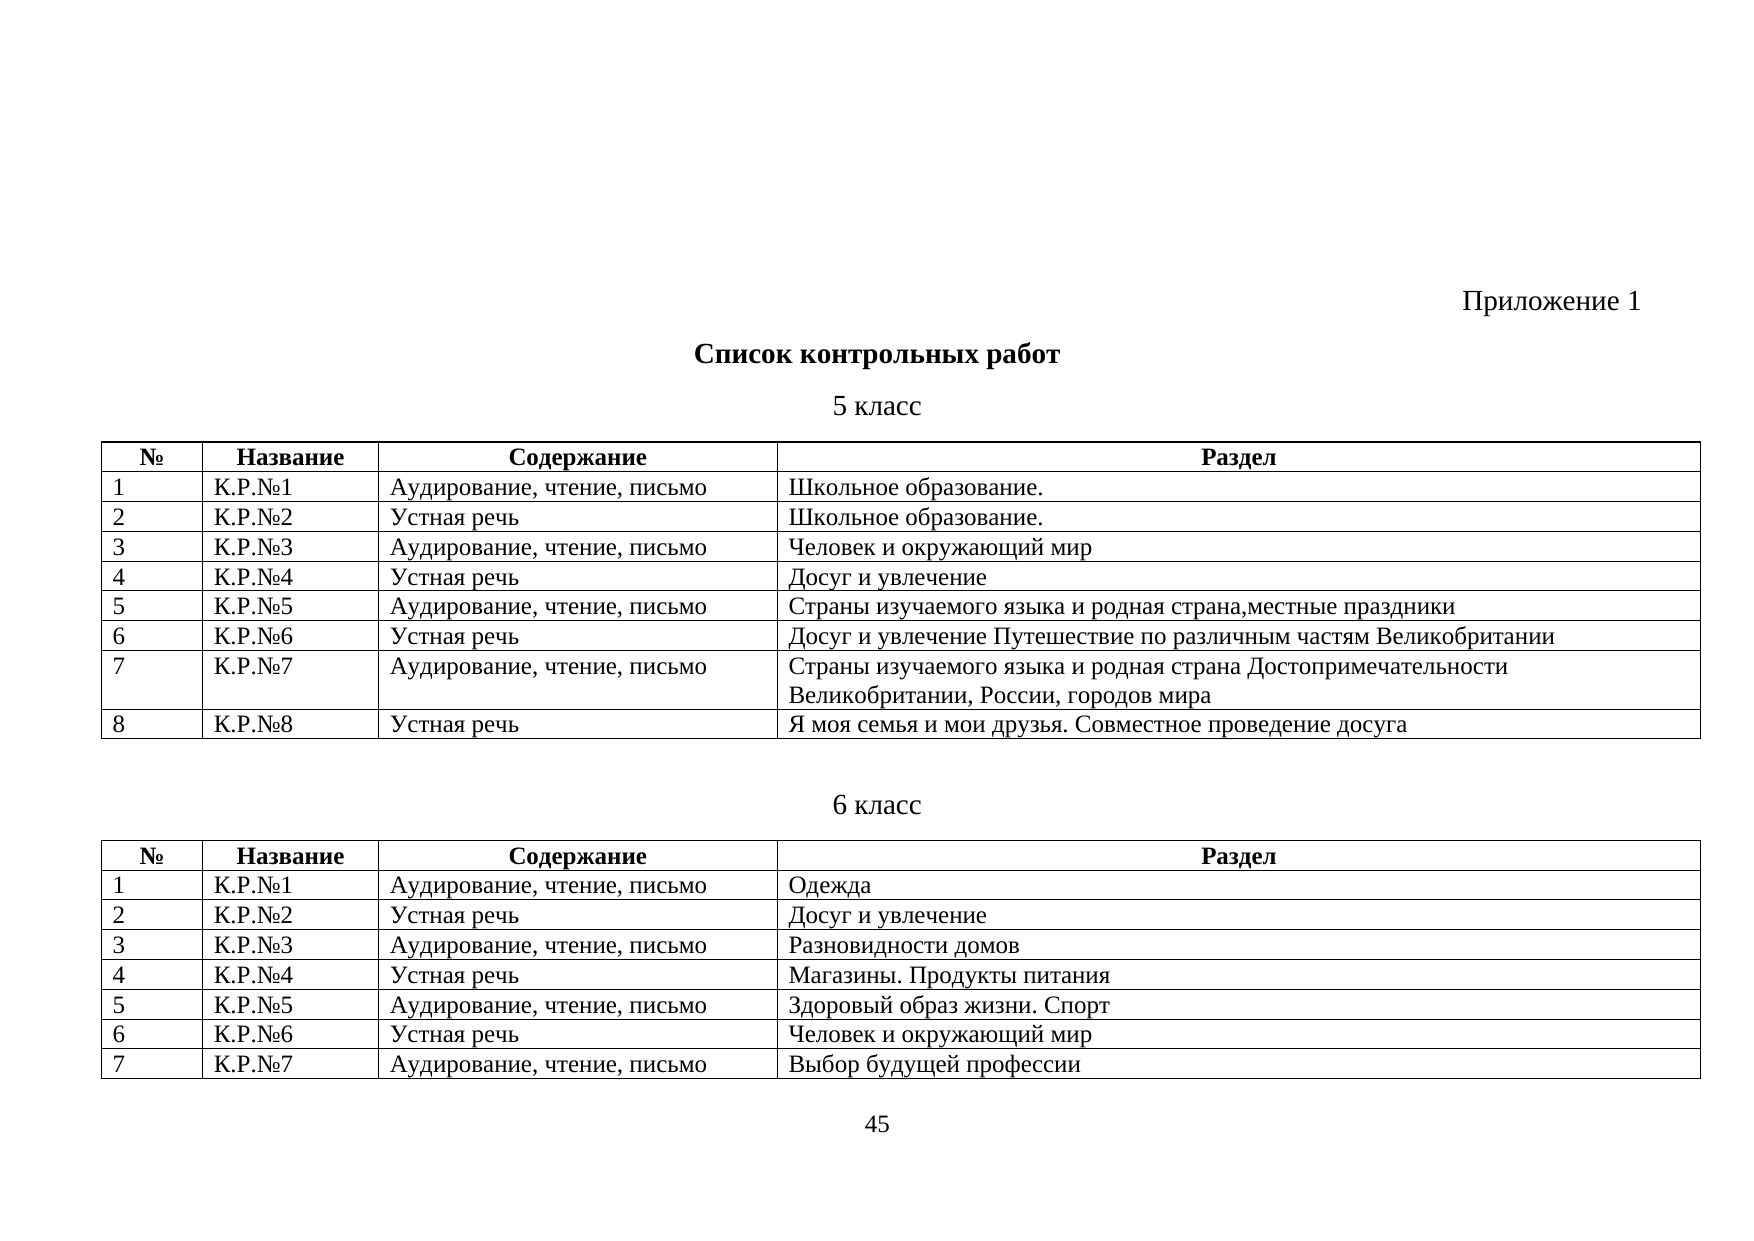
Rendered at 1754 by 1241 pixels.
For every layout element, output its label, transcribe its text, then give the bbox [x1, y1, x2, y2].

table_cell 1 [102, 871, 202, 899]
table_cell Устная речь [379, 562, 777, 590]
table_cell К.Р.№7 [203, 1049, 378, 1078]
text Список контрольных работ [112, 336, 1641, 369]
table_cell К.Р.№7 [203, 651, 378, 708]
table_cell Аудирование, чтение, письмо [379, 472, 777, 501]
table_cell К.Р.№8 [203, 710, 378, 738]
table_cell 3 [102, 930, 202, 959]
table_cell 4 [102, 562, 202, 590]
table_header Раздел [778, 443, 1700, 471]
table_cell 5 [102, 591, 202, 620]
table_cell 3 [102, 532, 202, 561]
table_cell Здоровый образ жизни. Спорт [778, 990, 1700, 1018]
table_cell 1 [102, 472, 202, 501]
table_cell 5 [102, 990, 202, 1018]
table_cell К.Р.№1 [203, 472, 378, 501]
table_cell 8 [102, 710, 202, 738]
text 5 класс [112, 388, 1641, 422]
table_cell 7 [102, 651, 202, 708]
table_cell Человек и окружающий мир [778, 532, 1700, 561]
table_cell Устная речь [379, 621, 777, 650]
table_cell Одежда [778, 871, 1700, 899]
table_cell Досуг и увлечение Путешествие по различным частям Великобритании [778, 621, 1700, 650]
table_cell Выбор будущей профессии [778, 1049, 1700, 1078]
table_cell 6 [102, 1020, 202, 1048]
table_cell Аудирование, чтение, письмо [379, 1049, 777, 1078]
table_cell К.Р.№1 [203, 871, 378, 899]
table_header Название [203, 443, 378, 471]
table_cell 6 [102, 621, 202, 650]
table_cell Устная речь [379, 710, 777, 738]
table_cell Школьное образование. [778, 472, 1700, 501]
table_cell 2 [102, 900, 202, 929]
table_cell Аудирование, чтение, письмо [379, 651, 777, 708]
table_cell Я моя семья и мои друзья. Совместное проведение досуга [778, 710, 1700, 738]
table_cell Аудирование, чтение, письмо [379, 930, 777, 959]
table_cell К.Р.№6 [203, 621, 378, 650]
table_cell К.Р.№4 [203, 960, 378, 989]
table_cell 2 [102, 502, 202, 531]
table_cell Аудирование, чтение, письмо [379, 591, 777, 620]
table_header Содержание [379, 443, 777, 471]
table_cell Школьное образование. [778, 502, 1700, 531]
table_cell Устная речь [379, 960, 777, 989]
table_cell Устная речь [379, 1020, 777, 1048]
table_cell Страны изучаемого языка и родная страна Достопримечательности Великобритании, России, городов мира [778, 651, 1700, 708]
table_cell К.Р.№6 [203, 1020, 378, 1048]
table_cell 7 [102, 1049, 202, 1078]
table_cell Магазины. Продукты питания [778, 960, 1700, 989]
table_cell Устная речь [379, 900, 777, 929]
table_header № [102, 841, 202, 869]
table_header Название [203, 841, 378, 869]
text 6 класс [112, 787, 1641, 821]
table_cell Человек и окружающий мир [778, 1020, 1700, 1048]
text Приложение 1 [112, 283, 1641, 316]
table_cell К.Р.№3 [203, 930, 378, 959]
table_cell Разновидности домов [778, 930, 1700, 959]
table_cell К.Р.№2 [203, 502, 378, 531]
table_cell Аудирование, чтение, письмо [379, 532, 777, 561]
table_cell К.Р.№4 [203, 562, 378, 590]
table_header Содержание [379, 841, 777, 869]
table_cell Страны изучаемого языка и родная страна,местные праздники [778, 591, 1700, 620]
table_cell Досуг и увлечение [778, 562, 1700, 590]
table_cell К.Р.№2 [203, 900, 378, 929]
table_cell Устная речь [379, 502, 777, 531]
table_cell Аудирование, чтение, письмо [379, 871, 777, 899]
table_cell Досуг и увлечение [778, 900, 1700, 929]
table_cell К.Р.№5 [203, 591, 378, 620]
table_header № [102, 443, 202, 471]
table_header Раздел [778, 841, 1700, 869]
table_cell 4 [102, 960, 202, 989]
table_cell К.Р.№5 [203, 990, 378, 1018]
table_cell Аудирование, чтение, письмо [379, 990, 777, 1018]
table_cell К.Р.№3 [203, 532, 378, 561]
